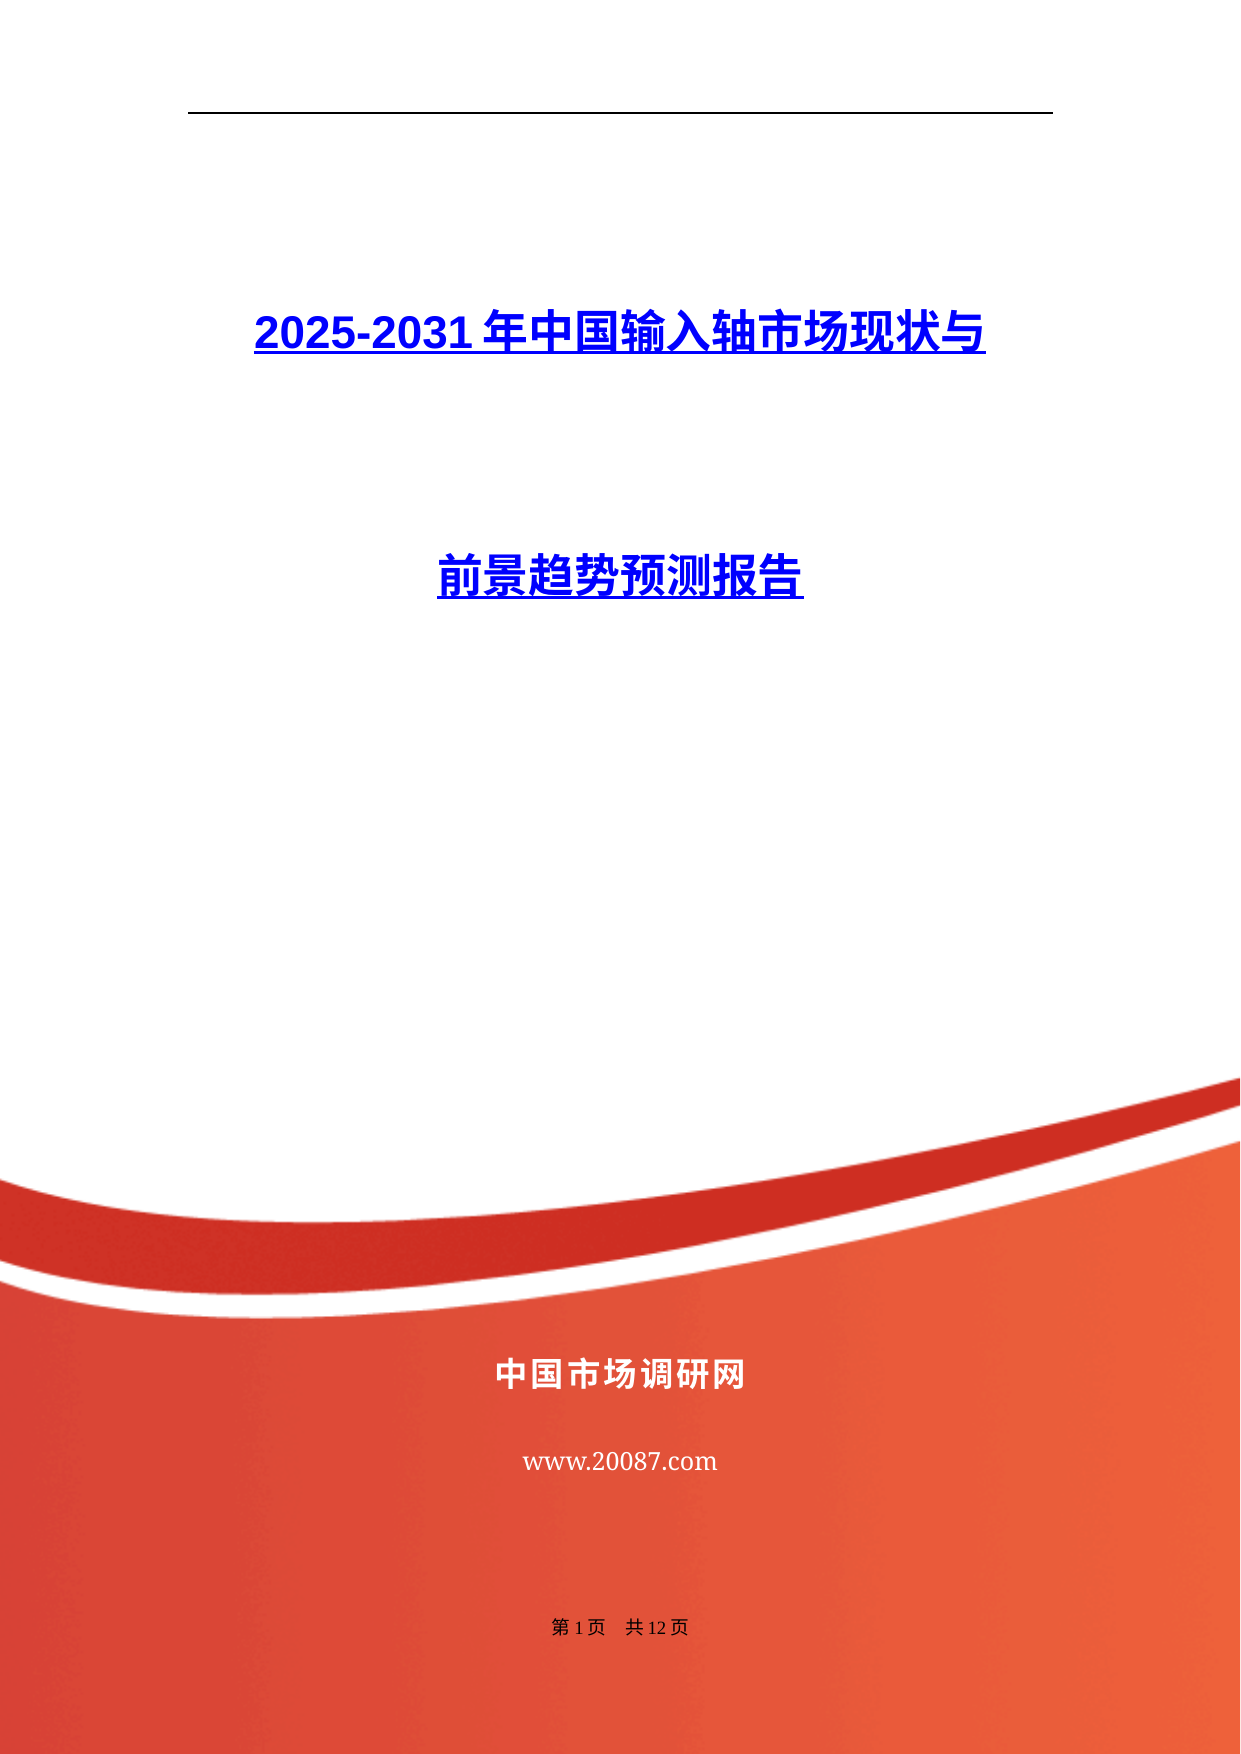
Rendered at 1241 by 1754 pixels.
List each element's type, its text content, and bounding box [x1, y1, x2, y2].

text www.20087.com [187, 1428, 1053, 1493]
table_header 2025-2031年中国输入轴市场现状与前景趋势预测报告 [188, 207, 1053, 773]
subtitle 中国市场调研网 [187, 1339, 1053, 1404]
picture [0, 1006, 1241, 1754]
